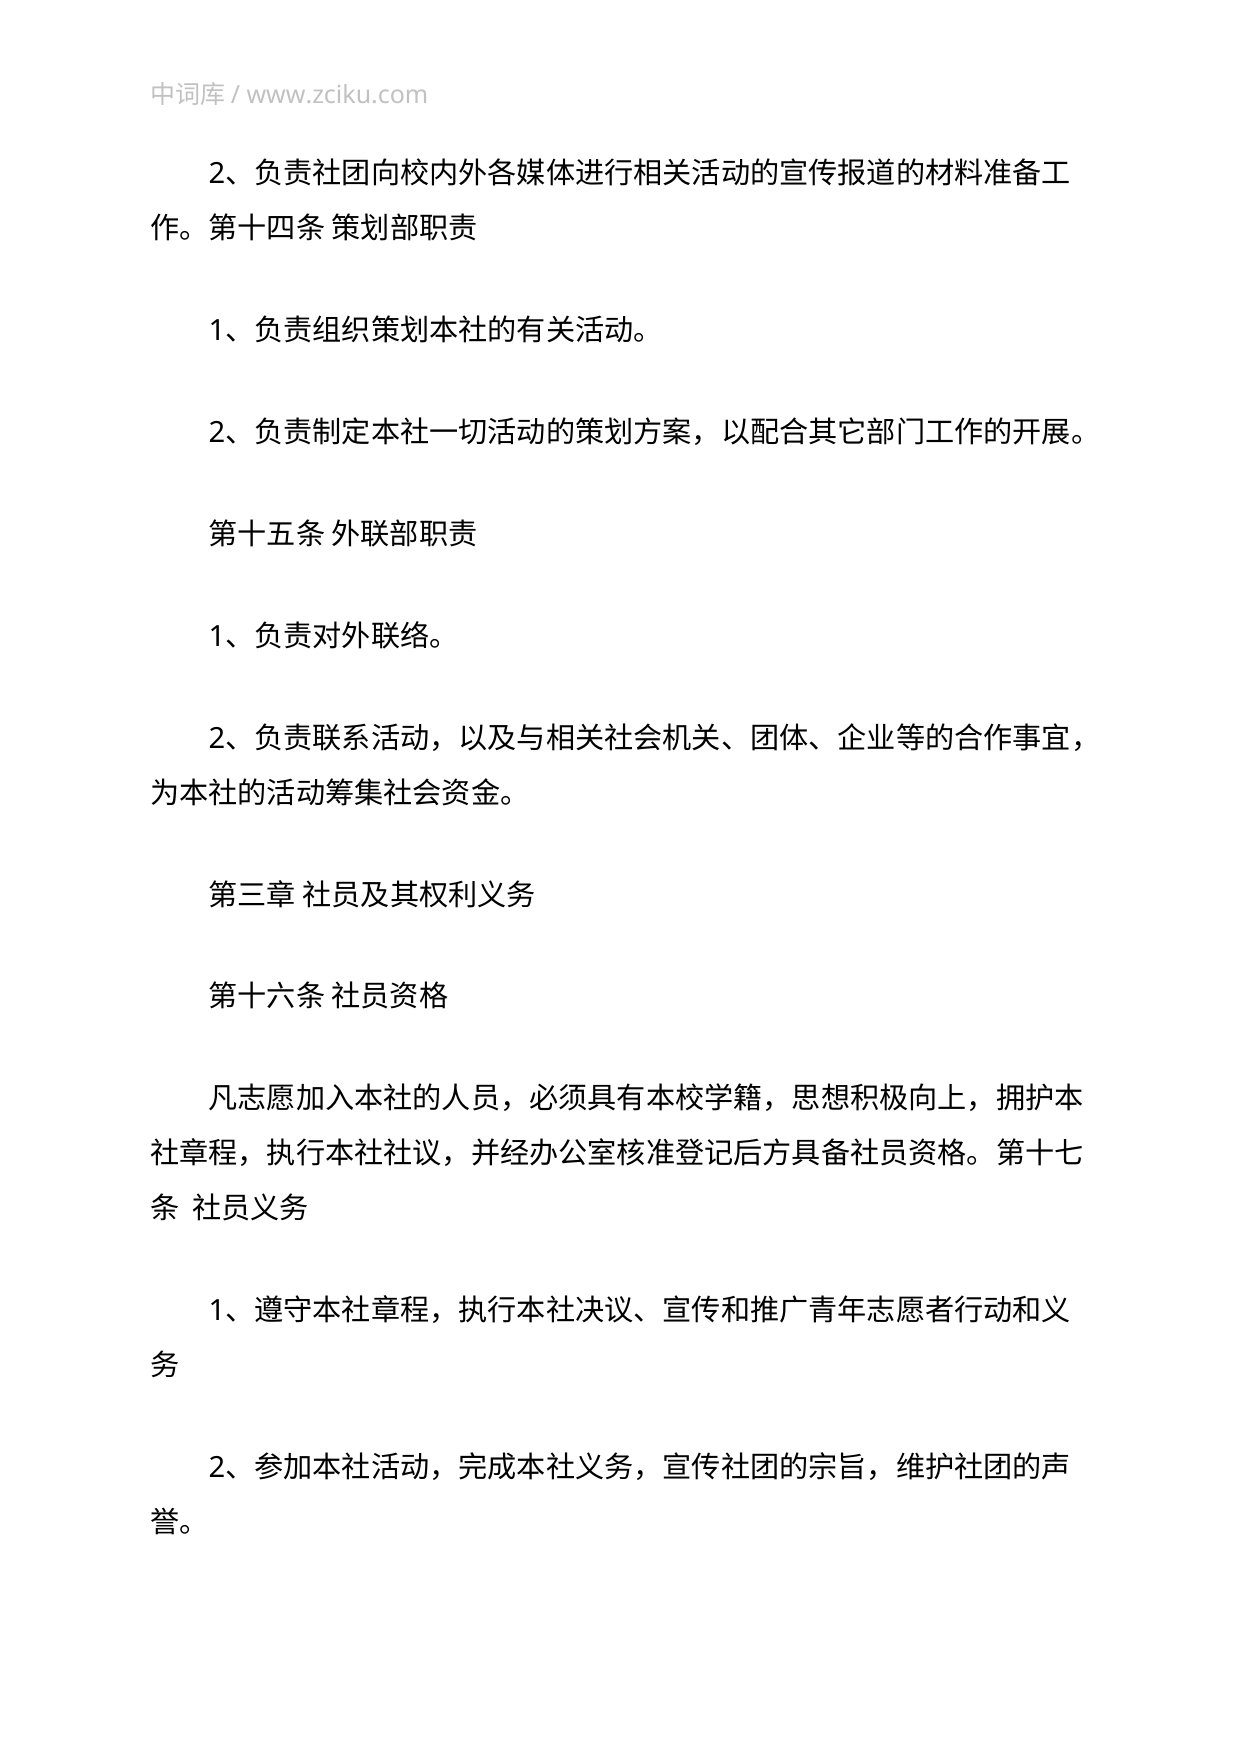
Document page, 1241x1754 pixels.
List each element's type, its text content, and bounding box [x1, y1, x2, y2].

text 第三章 社员及其权利义务 [150, 871, 1090, 913]
text 2、负责联系活动，以及与相关社会机关、团体、企业等的合作事宜，为本社的活动筹集社会资金。 [150, 714, 1090, 812]
text 第十五条 外联部职责 [150, 511, 1090, 553]
text 1、遵守本社章程，执行本社决议、宣传和推广青年志愿者行动和义务 [150, 1286, 1090, 1384]
text 第十六条 社员资格 [150, 973, 1090, 1015]
text 凡志愿加入本社的人员，必须具有本校学籍，思想积极向上，拥护本社章程，执行本社社议，并经办公室核准登记后方具备社员资格。第十七条 社员义务 [150, 1075, 1090, 1227]
text 2、参加本社活动，完成本社义务，宣传社团的宗旨，维护社团的声誉。 [150, 1443, 1090, 1540]
text 1、负责对外联络。 [150, 612, 1090, 655]
text 1、负责组织策划本社的有关活动。 [150, 307, 1090, 349]
text 2、负责社团向校内外各媒体进行相关活动的宣传报道的材料准备工作。第十四条 策划部职责 [150, 150, 1090, 247]
text 2、负责制定本社一切活动的策划方案，以配合其它部门工作的开展。 [150, 409, 1090, 451]
